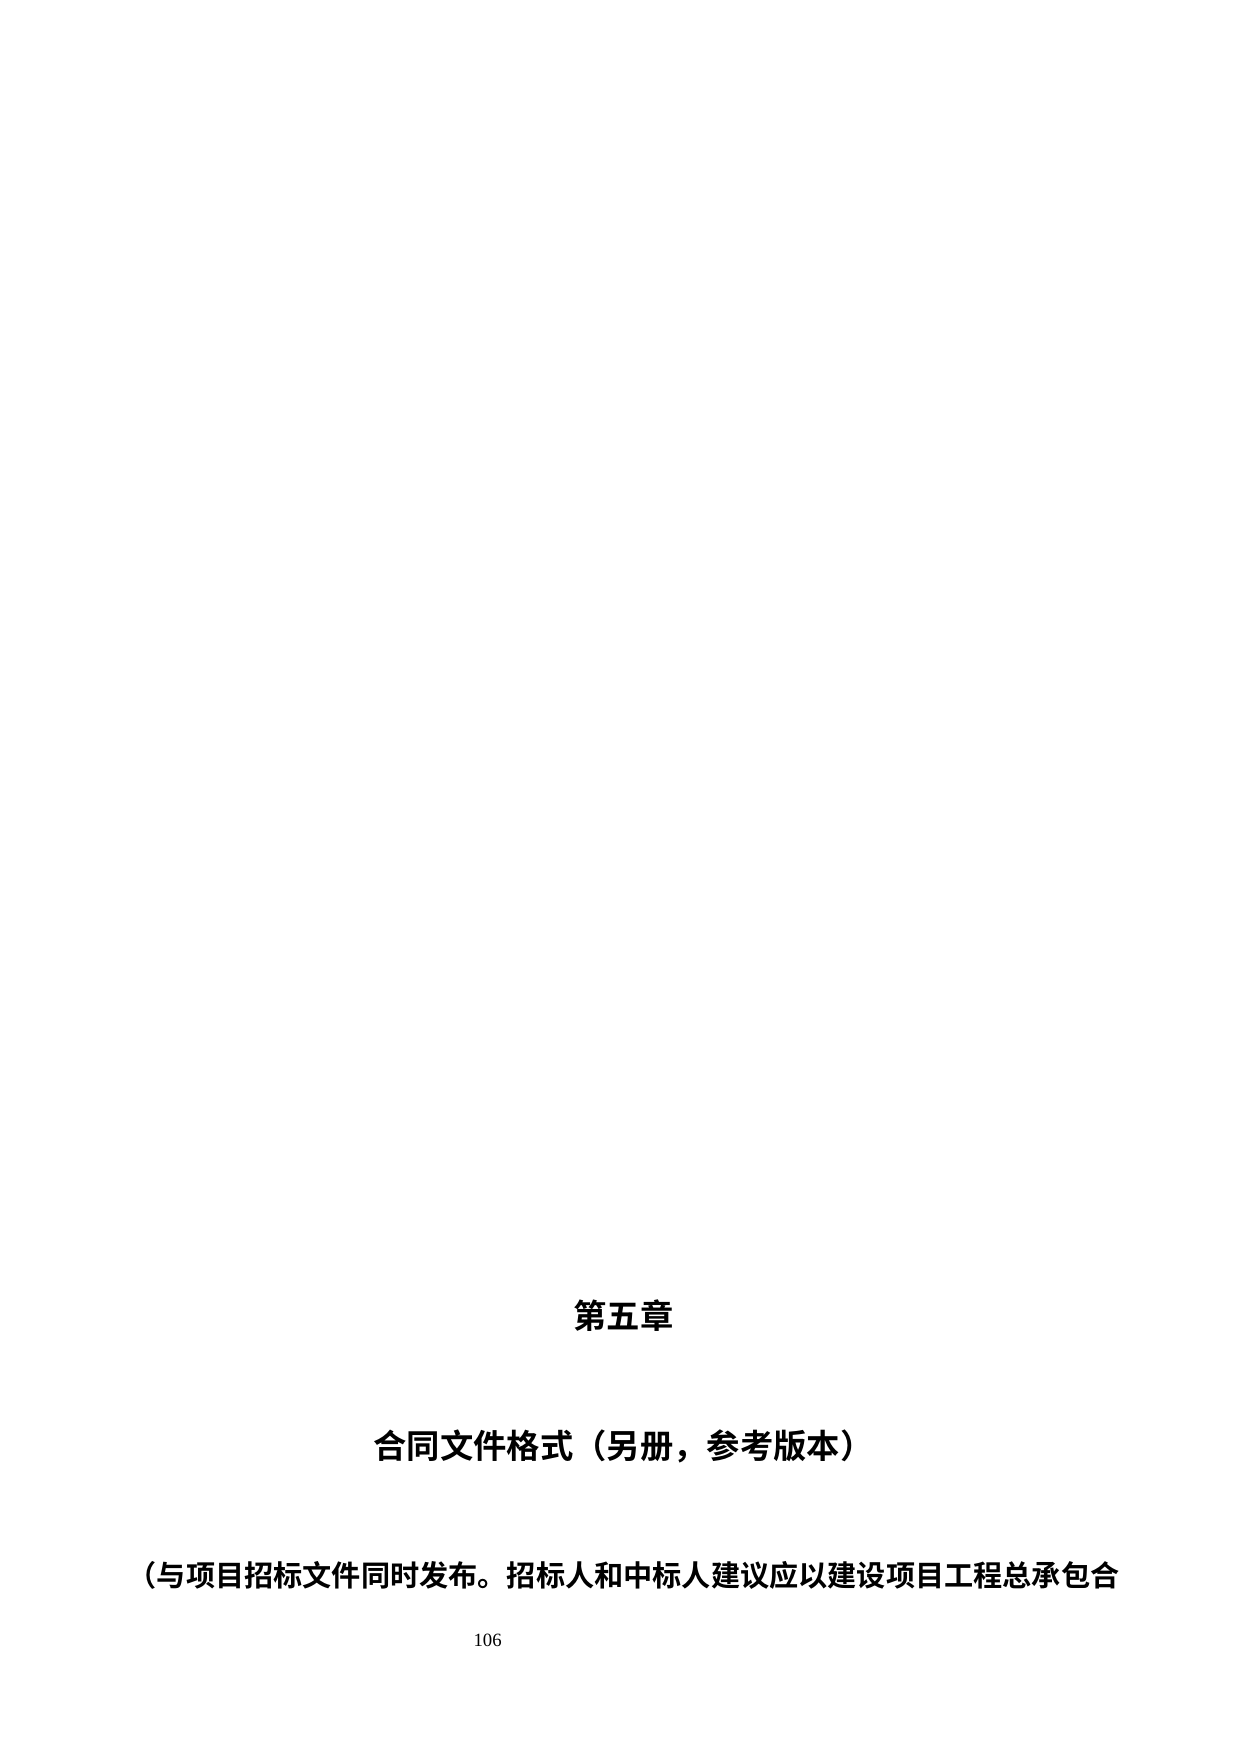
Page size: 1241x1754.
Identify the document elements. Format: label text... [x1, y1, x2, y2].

text 第五章 [120, 1282, 1126, 1347]
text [120, 1542, 1126, 1607]
text 合同文件格式（另册，参考版本） [120, 1412, 1126, 1477]
